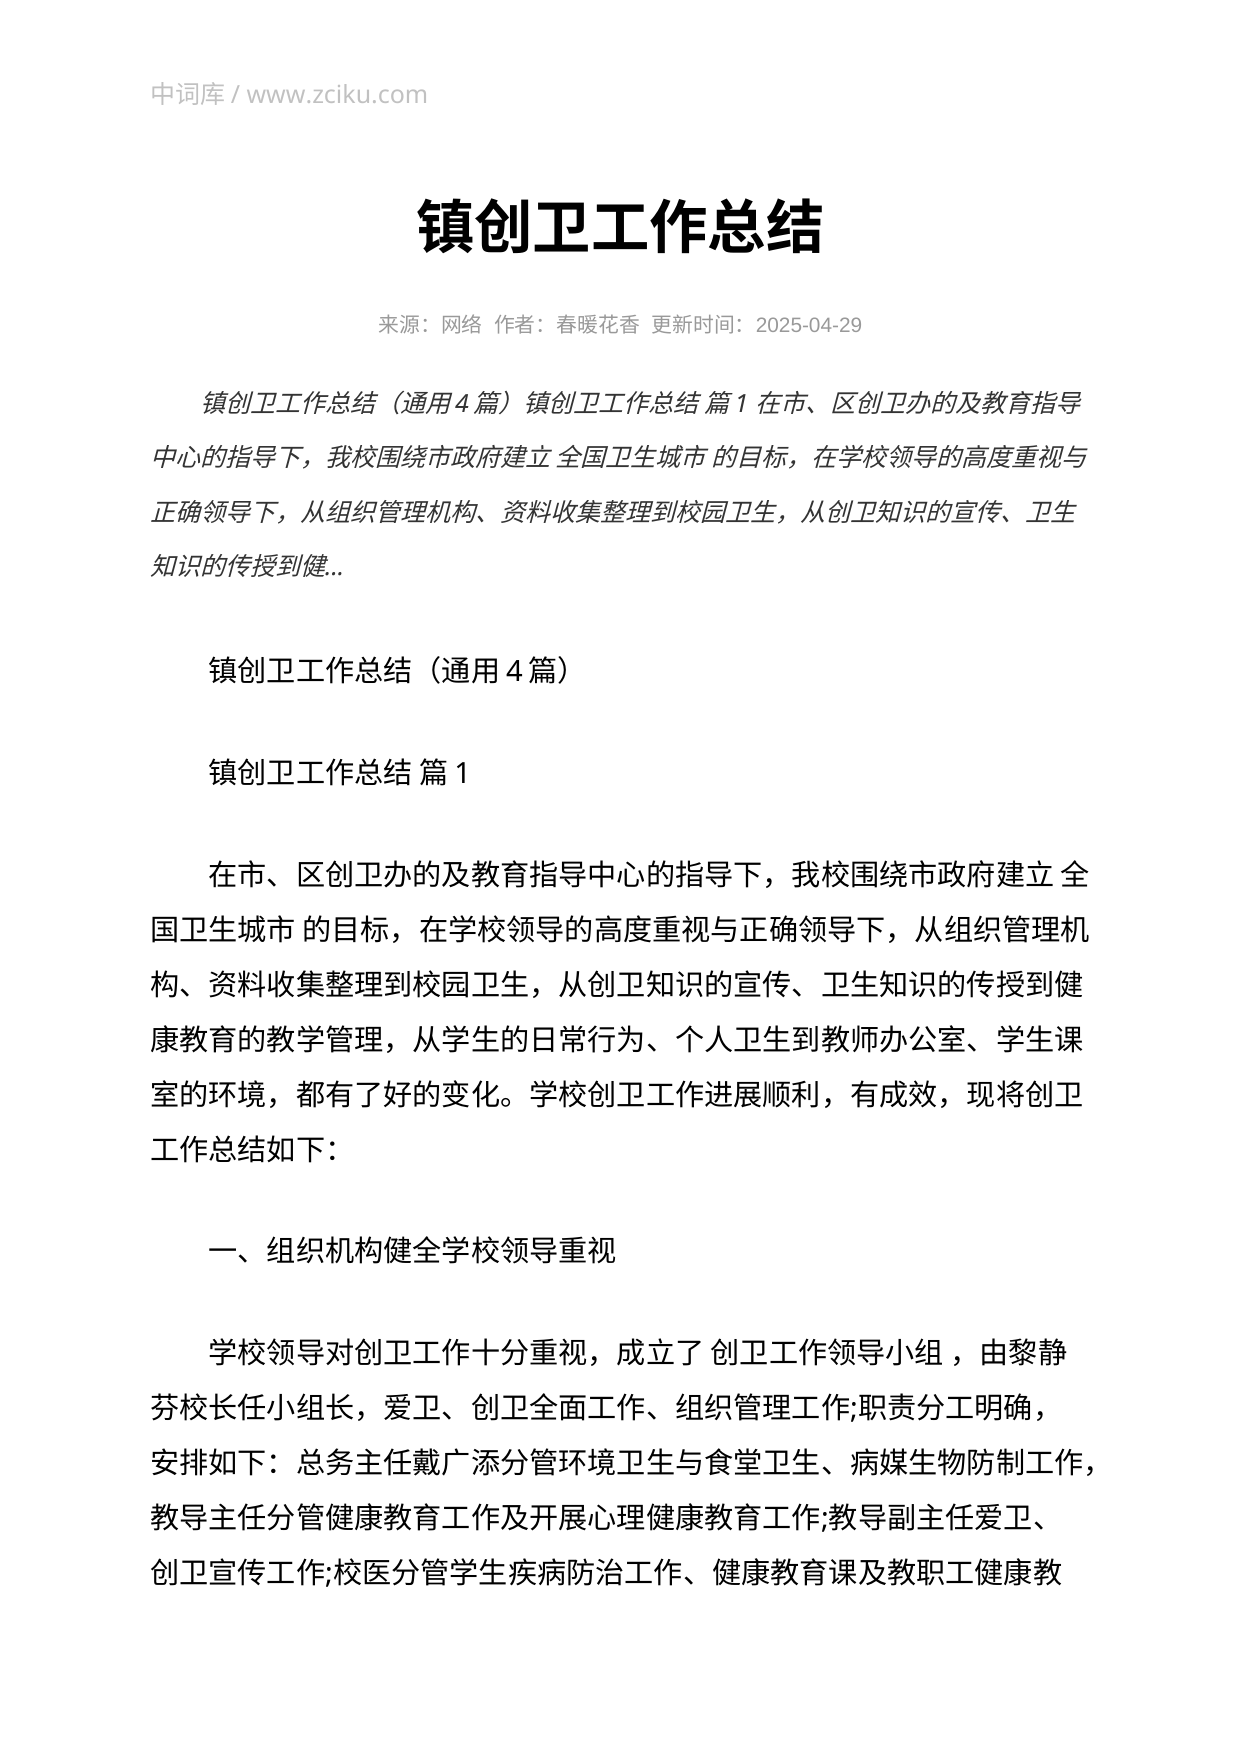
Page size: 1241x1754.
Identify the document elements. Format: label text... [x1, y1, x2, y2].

text 来源：网络 作者：春暖花香 更新时间：2025-04-29 [150, 313, 1090, 337]
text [150, 1330, 1090, 1592]
text 镇创卫工作总结（通用4篇） [150, 648, 1090, 690]
text 镇创卫工作总结（通用4篇）镇创卫工作总结 篇1 在市、区创卫办的及教育指导中心的指导下，我校围绕市政府建立 全国卫生城市 的目标，在学校领导的高度重视与正确领导下，从组织管理机构、资料收集整理到校园卫生，从创卫知识的宣传、卫生知识的传授到健... [150, 383, 1090, 583]
text 在市、区创卫办的及教育指导中心的指导下，我校围绕市政府建立 全国卫生城市 的目标，在学校领导的高度重视与正确领导下，从组织管理机构、资料收集整理到校园卫生，从创卫知识的宣传、卫生知识的传授到健康教育的教学管理，从学生的日常行为、个人卫生到教师办公室、学生课室的环境，都有了好的变化。学校创卫工作进展顺利，有成效，现将创卫工作总结如下： [150, 852, 1090, 1168]
text 一、组织机构健全学校领导重视 [150, 1228, 1090, 1270]
subtitle 镇创卫工作总结 [150, 181, 1090, 266]
text 镇创卫工作总结 篇1 [150, 750, 1090, 792]
